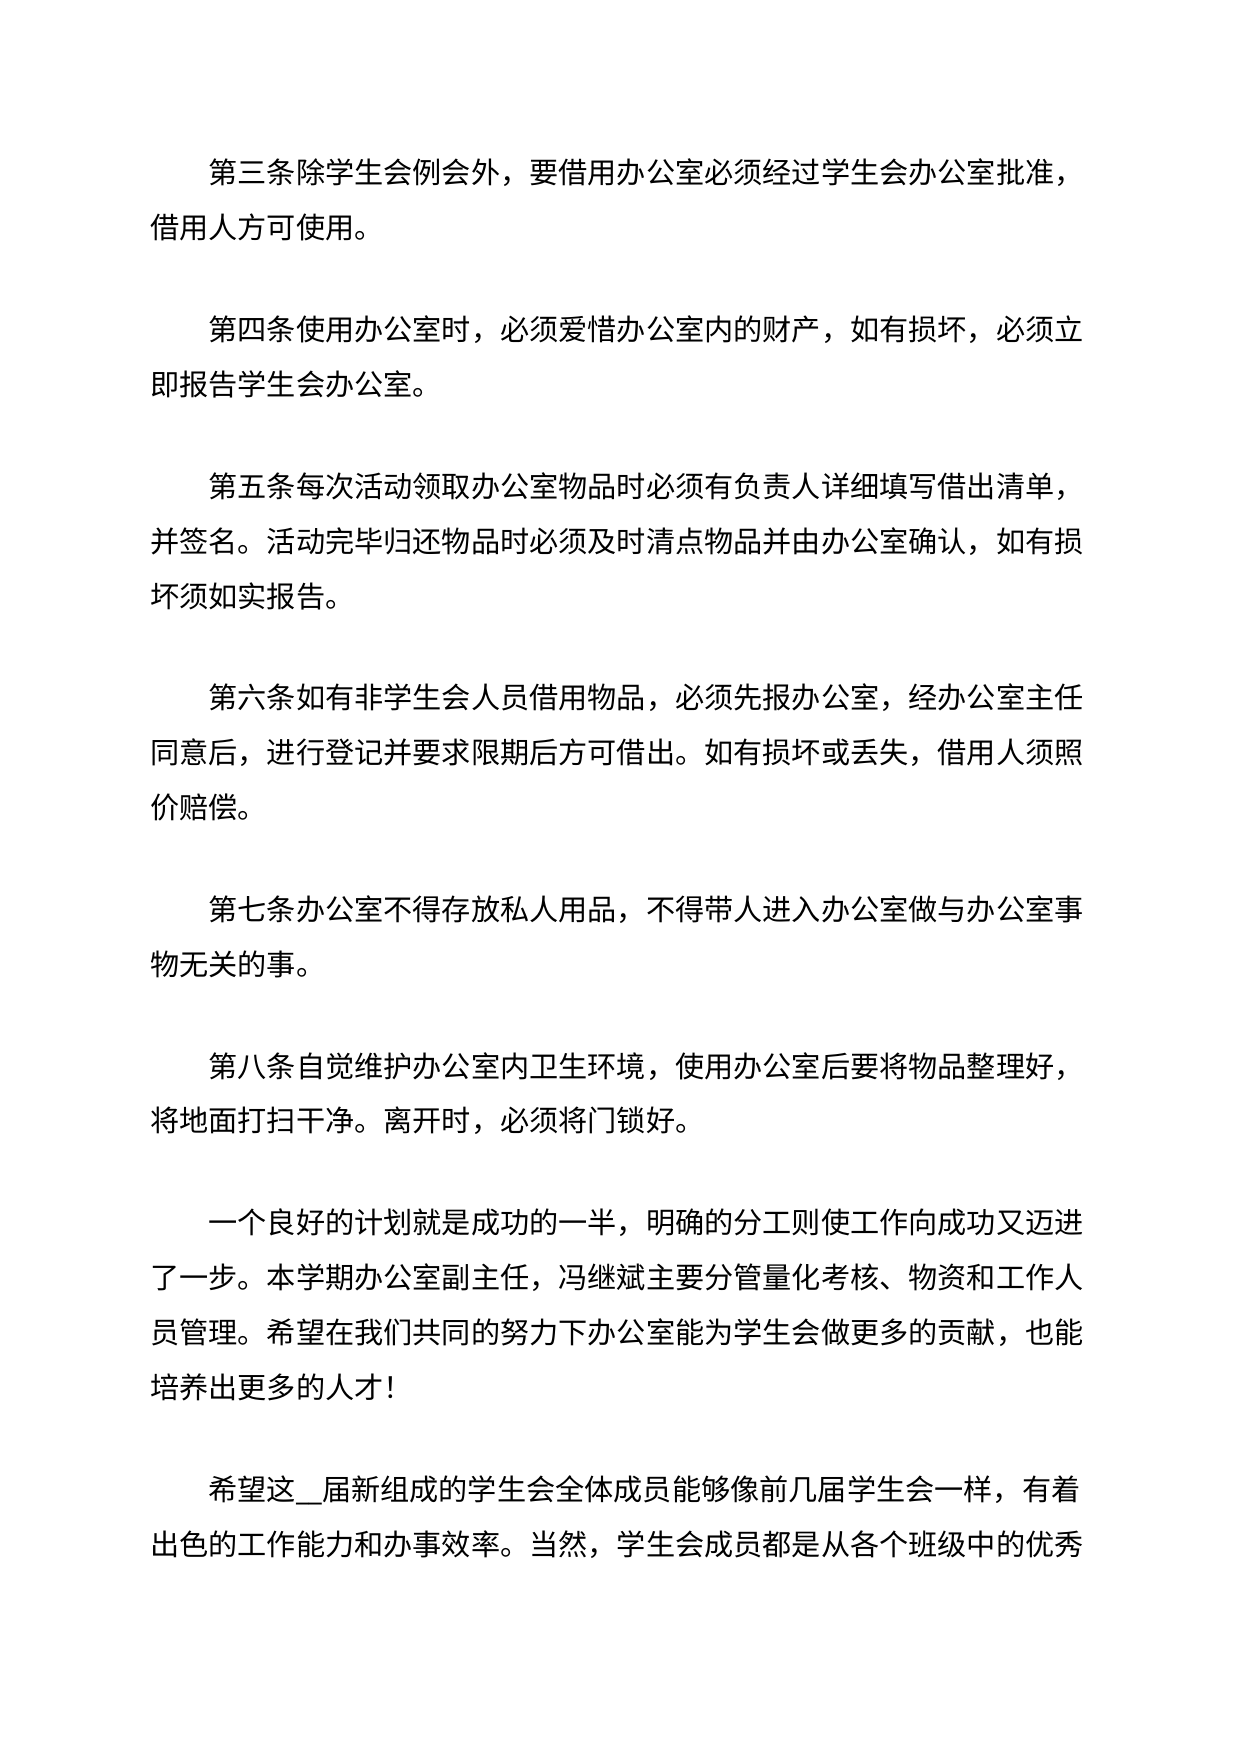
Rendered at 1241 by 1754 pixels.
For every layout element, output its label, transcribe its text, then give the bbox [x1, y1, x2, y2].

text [150, 1466, 1090, 1563]
text 一个良好的计划就是成功的一半，明确的分工则使工作向成功又迈进了一步。本学期办公室副主任，冯继斌主要分管量化考核、物资和工作人员管理。希望在我们共同的努力下办公室能为学生会做更多的贡献，也能培养出更多的人才！ [150, 1200, 1090, 1407]
text 第五条每次活动领取办公室物品时必须有负责人详细填写借出清单，并签名。活动完毕归还物品时必须及时清点物品并由办公室确认，如有损坏须如实报告。 [150, 463, 1090, 615]
text 第六条如有非学生会人员借用物品，必须先报办公室，经办公室主任同意后，进行登记并要求限期后方可借出。如有损坏或丢失，借用人须照价赔偿。 [150, 675, 1090, 827]
text 第四条使用办公室时，必须爱惜办公室内的财产，如有损坏，必须立即报告学生会办公室。 [150, 307, 1090, 404]
text 第三条除学生会例会外，要借用办公室必须经过学生会办公室批准，借用人方可使用。 [150, 150, 1090, 247]
text 第七条办公室不得存放私人用品，不得带人进入办公室做与办公室事物无关的事。 [150, 886, 1090, 984]
text 第八条自觉维护办公室内卫生环境，使用办公室后要将物品整理好，将地面打扫干净。离开时，必须将门锁好。 [150, 1043, 1090, 1140]
